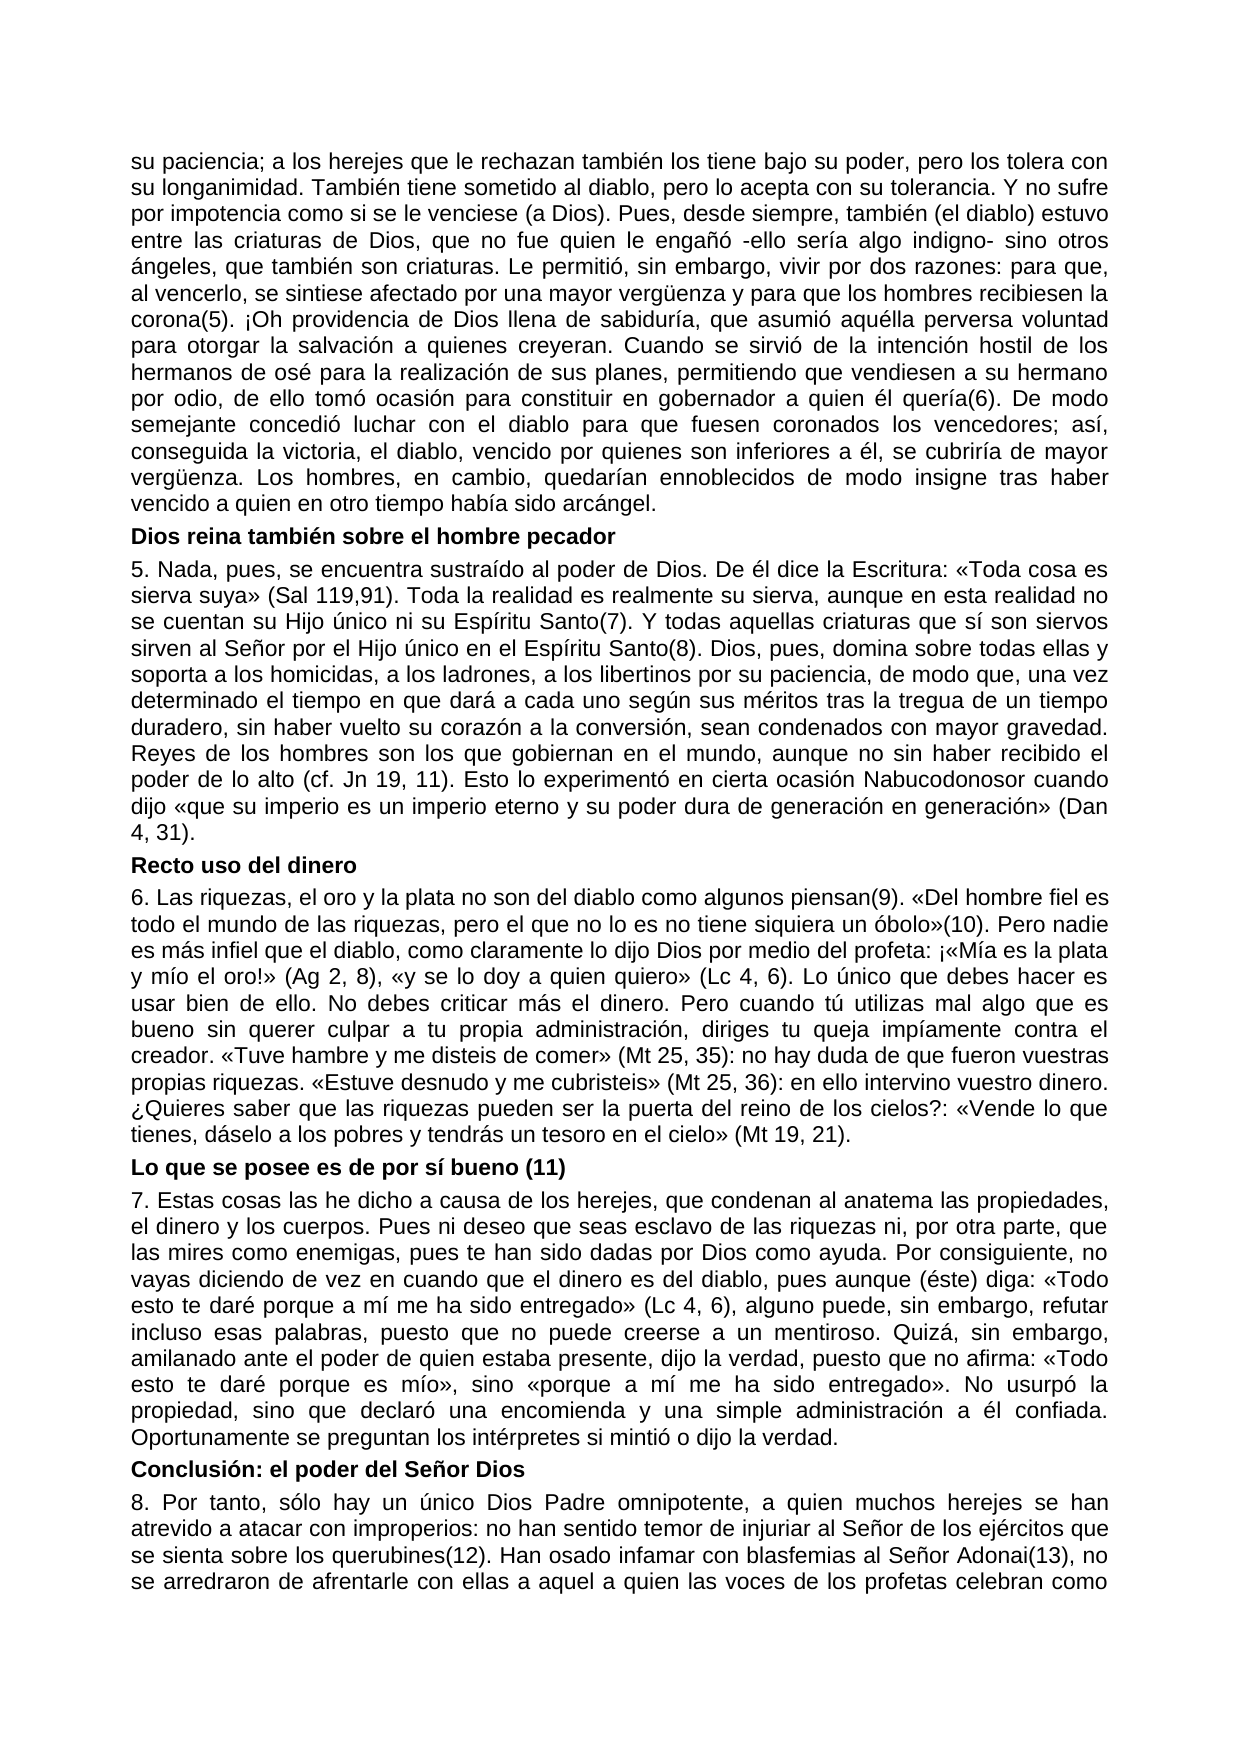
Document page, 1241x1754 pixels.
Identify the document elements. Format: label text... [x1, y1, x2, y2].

text Dios reina también sobre el hombre pecador [131, 523, 1109, 549]
text 5. Nada, pues, se encuentra sustraído al poder de Dios. De él dice : «Toda cosa es sierva suya» (Sal 119,91). Toda la realidad es realmente su sierva, aunque en esta realidad no se cuentan su Hijo único ni su Espíritu Santo(7). Y todas aquellas criaturas que sí son siervos sirven al Señor por el Hijo único en el Espíritu Santo(8). Dios, pues, domina sobre todas ellas y soporta a los homicidas, a los ladrones, a los libertinos por su paciencia, de modo que, una vez determinado el tiempo en que dará a cada uno según sus méritos tras la tregua de un tiempo duradero, sin haber vuelto su corazón a la conversión, sean condenados con mayor gravedad. Reyes de los hombres son los que gobiernan en el mundo, aunque no sin haber recibido el poder de lo alto (cf. ). Esto lo experimentó en cierta ocasión Nabucodonosor cuando dijo «que su imperio es un imperio eterno y su poder dura de generación en generación» (Dan 4, 31). [131, 556, 1109, 845]
text Lo que se posee es de por sí bueno (11) [131, 1154, 1109, 1180]
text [131, 148, 1109, 517]
text 7. Estas cosas las he dicho a causa de los herejes, que condenan al anatema las propiedades, el dinero y los cuerpos. Pues ni deseo que seas esclavo de las riquezas ni, por otra parte, que las mires como enemigas, pues te han sido dadas por Dios como ayuda. Por consiguiente, no vayas diciendo de vez en cuando que el dinero es del diablo, pues aunque (éste) diga: «Todo esto te daré porque a mí me ha sido entregado» (Lc 4, 6), alguno puede, sin embargo, refutar incluso esas palabras, puesto que no puede creerse a un mentiroso. Quizá, sin embargo, amilanado ante el poder de quien estaba presente, dijo la verdad, puesto que no afirma: «Todo esto te daré porque es mío», sino «porque a mí me ha sido entregado». No usurpó la propiedad, sino que declaró una encomienda y una simple administración a él confiada. Oportunamente se preguntan los intérpretes si mintió o dijo la verdad. [131, 1187, 1109, 1450]
text Recto uso del dinero [131, 852, 1109, 878]
text Conclusión: el poder del Señor Dios [131, 1456, 1109, 1483]
text 6. Las riquezas, el oro y la plata no son del diablo como algunos piensan(9). «Del hombre fiel es todo el mundo de las riquezas, pero el que no lo es no tiene siquiera un óbolo»(10). Pero nadie es más infiel que el diablo, como claramente lo dijo Dios por medio del profeta: ¡«Mía es la plata y mío el oro!» (Ag 2, 8), «y se lo doy a quien quiero» (Lc 4, 6). Lo único que debes hacer es usar bien de ello. No debes criticar más el dinero. Pero cuando tú utilizas mal algo que es bueno sin querer culpar a tu propia administración, diriges tu queja impíamente contra el creador. «Tuve hambre y me disteis de comer» (Mt 25, 35): no hay duda de que fueron vuestras propias riquezas. «Estuve desnudo y me cubristeis» (Mt 25, 36): en ello intervino vuestro dinero. ¿Quieres saber que las riquezas pueden ser la puerta del reino de los cielos?: «Vende lo que tienes, dáselo a los pobres y tendrás un tesoro en el cielo» (Mt 19, 21). [131, 884, 1109, 1148]
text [131, 1489, 1109, 1594]
